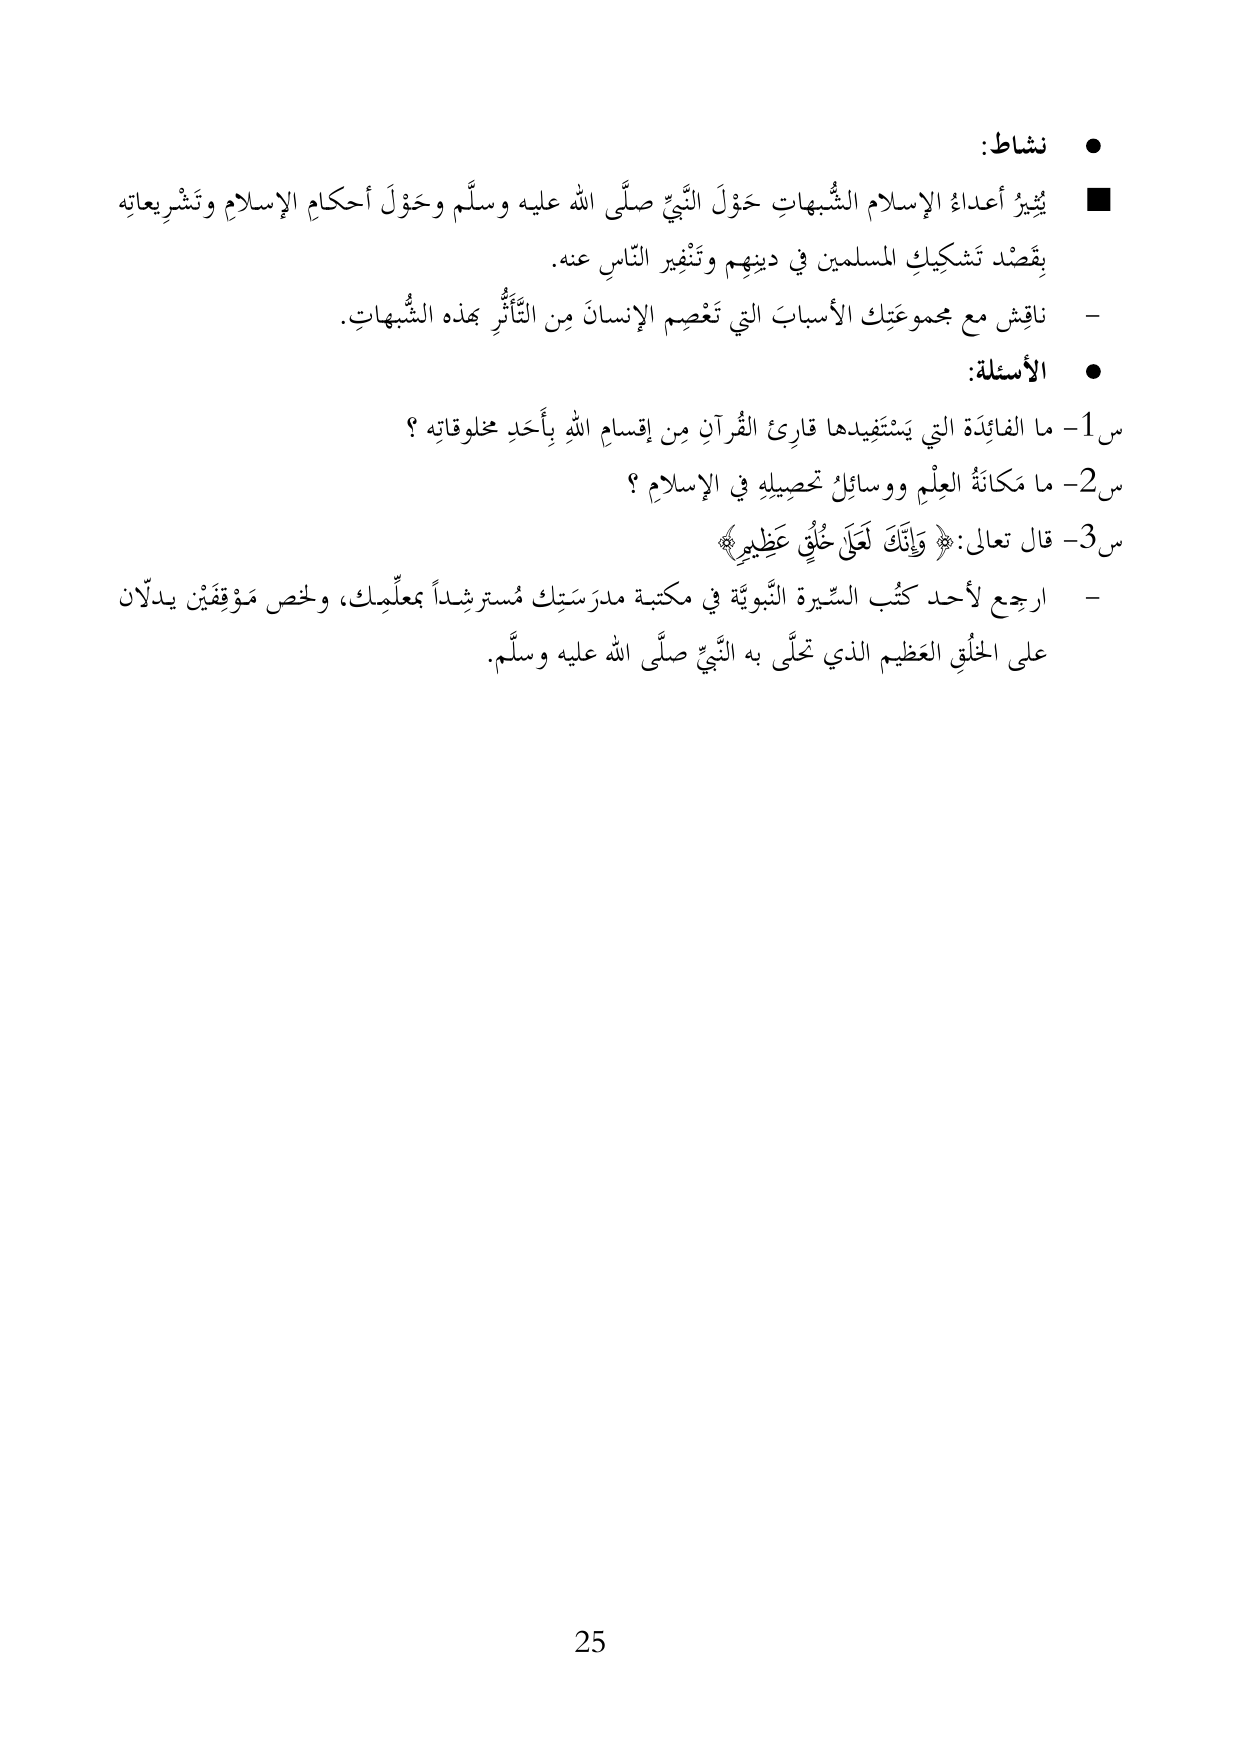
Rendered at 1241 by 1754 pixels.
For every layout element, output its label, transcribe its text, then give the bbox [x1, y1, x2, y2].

text س1- ما الفائِدَة التي يَسْتَفِيدها قارِئ القُرآنِ مِن إقسامِ اللهِ بِأَحَدِ مخلوقاتِه ؟ [118, 401, 1122, 457]
text س2- ما مَكانَةُ العِلْمِ ووسائِلُ تحصِيلِهِ في الإسلامِ ؟ [118, 457, 1122, 513]
list ارجِع لأحد كتُب السِّيرة النَّبويَّة في مكتبة مدرَسَتِك مُسترشِداً بمعلِّمِك، ولخص مَوْقِفَيْن يدلّان على الخلُقِ العَظيم الذي تحلَّى به النَّبيِّ صلَّى الله عليه وسلَّم. [118, 570, 1084, 682]
text س3- قال تعالى: ﱡ ﲋ ﲌ ﲍ ﲎ ﱠ [118, 513, 1122, 570]
list ناقِش مع مجموعَتِك الأسبابَ التي تَعْصِم الإنسانَ مِن التَّأَثُّرِ بهذه الشُّبهاتِ. [118, 288, 1084, 344]
list الأسئلة: [118, 344, 1084, 401]
list نشاط: [118, 118, 1084, 176]
list يُثِيرُ أعداءُ الإسلام الشُّبهاتِ حَوْلَ النَّبيِّ صلَّى الله عليه وسلَّم وحَوْلَ أحكامِ الإسلامِ وتَشْرِيعاتِه بِقَصْد تَشكِيكِ المسلمين في دينِهِم وتَنْفِير النّاسِ عنه. [118, 176, 1084, 288]
